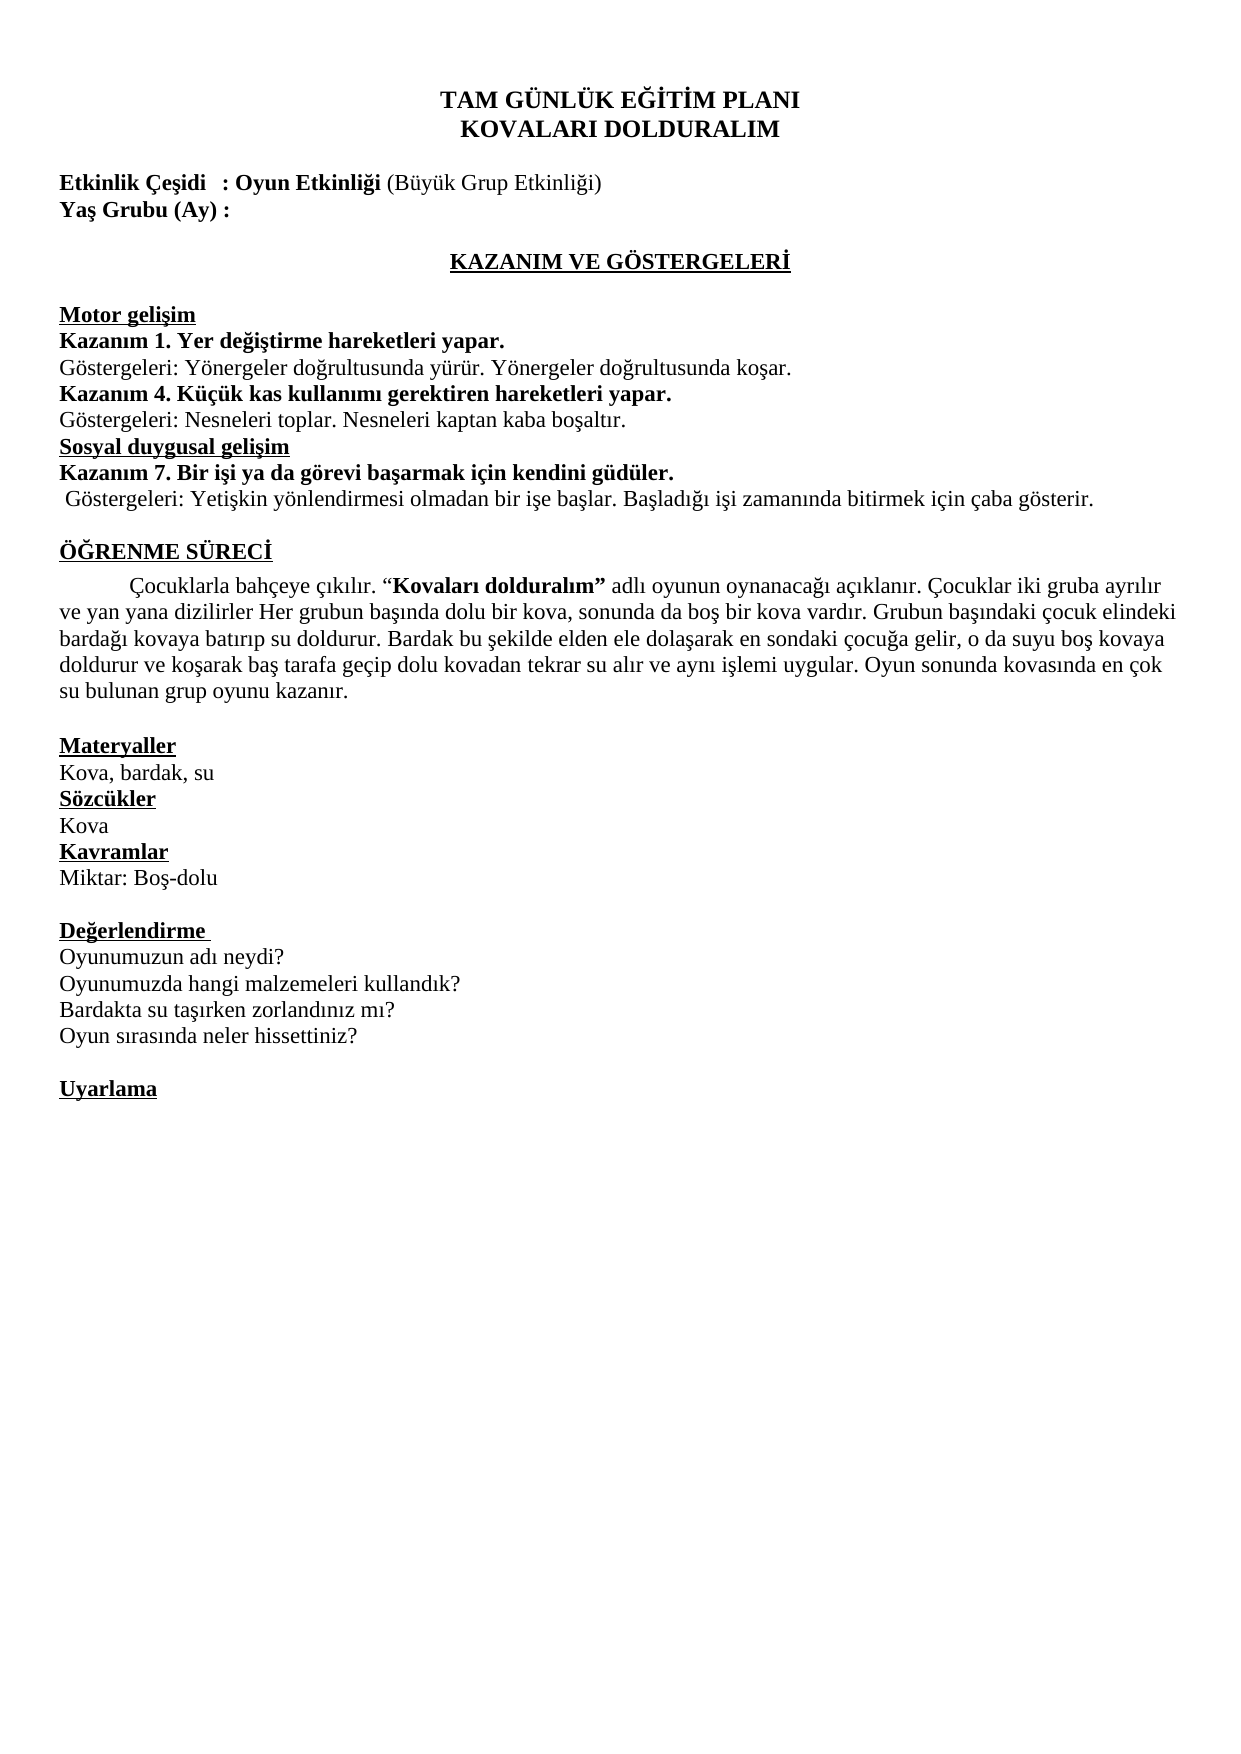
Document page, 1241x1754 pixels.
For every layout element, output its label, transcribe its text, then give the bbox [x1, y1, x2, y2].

text Göstergeleri: Nesneleri toplar. Nesneleri kaptan kaba boşaltır. [59, 406, 1181, 433]
text Materyaller [59, 733, 1181, 759]
text ÖĞRENME SÜRECİ [59, 538, 1181, 564]
text Yaş Grubu (Ay) : [59, 196, 1181, 222]
text Sosyal duygusal gelişim [59, 433, 1181, 459]
text KAZANIM VE GÖSTERGELERİ [59, 248, 1181, 275]
text Kazanım 1. Yer değiştirme hareketleri yapar. [59, 327, 1181, 354]
text Oyun sırasında neler hissettiniz? [59, 1022, 1181, 1049]
text TAM GÜNLÜK EĞİTİM PLANI [59, 85, 1181, 114]
text Oyunumuzun adı neydi? [59, 943, 1181, 970]
text KOVALARI DOLDURALIM [59, 114, 1181, 143]
text Bardakta su taşırken zorlandınız mı? [59, 996, 1181, 1022]
text Etkinlik Çeşidi : Oyun Etkinliği (Büyük Grup Etkinliği) [59, 169, 1181, 196]
text Kazanım 4. Küçük kas kullanımı gerektiren hareketleri yapar. [59, 380, 1181, 406]
text Kova, bardak, su [59, 759, 1181, 785]
text Sözcükler [59, 785, 1181, 812]
text Kazanım 7. Bir işi ya da görevi başarmak için kendini güdüler. [59, 459, 1181, 486]
text Göstergeleri: Yönergeler doğrultusunda yürür. Yönergeler doğrultusunda koşar. [59, 354, 1181, 380]
text Oyunumuzda hangi malzemeleri kullandık? [59, 970, 1181, 996]
text Uyarlama [59, 1075, 1181, 1102]
text Göstergeleri: Yetişkin yönlendirmesi olmadan bir işe başlar. Başladığı işi zamanında bitirmek için çaba gösterir. [59, 486, 1181, 512]
text Kova [59, 812, 1181, 838]
text Motor gelişim [59, 301, 1181, 327]
text Miktar: Boş-dolu [59, 864, 1181, 891]
list Çocuklarla bahçeye çıkılır. “Kovaları dolduralım” adlı oyunun oynanacağı açıklanır. Çocuklar iki gruba ayrılır ve yan yana dizilirler Her grubun başında dolu bir kova, sonunda da boş bir kova vardır. Grubun başındaki çocuk elindeki bardağı kovaya batırıp su doldurur. Bardak bu şekilde elden ele dolaşarak en sondaki çocuğa gelir, o da suyu boş kovaya doldurur ve koşarak baş tarafa geçip dolu kovadan tekrar su alır ve aynı işlemi uygular. Oyun sonunda kovasında en çok su bulunan grup oyunu kazanır. [59, 572, 1181, 704]
text Değerlendirme [59, 917, 1181, 943]
text Kavramlar [59, 838, 1181, 864]
